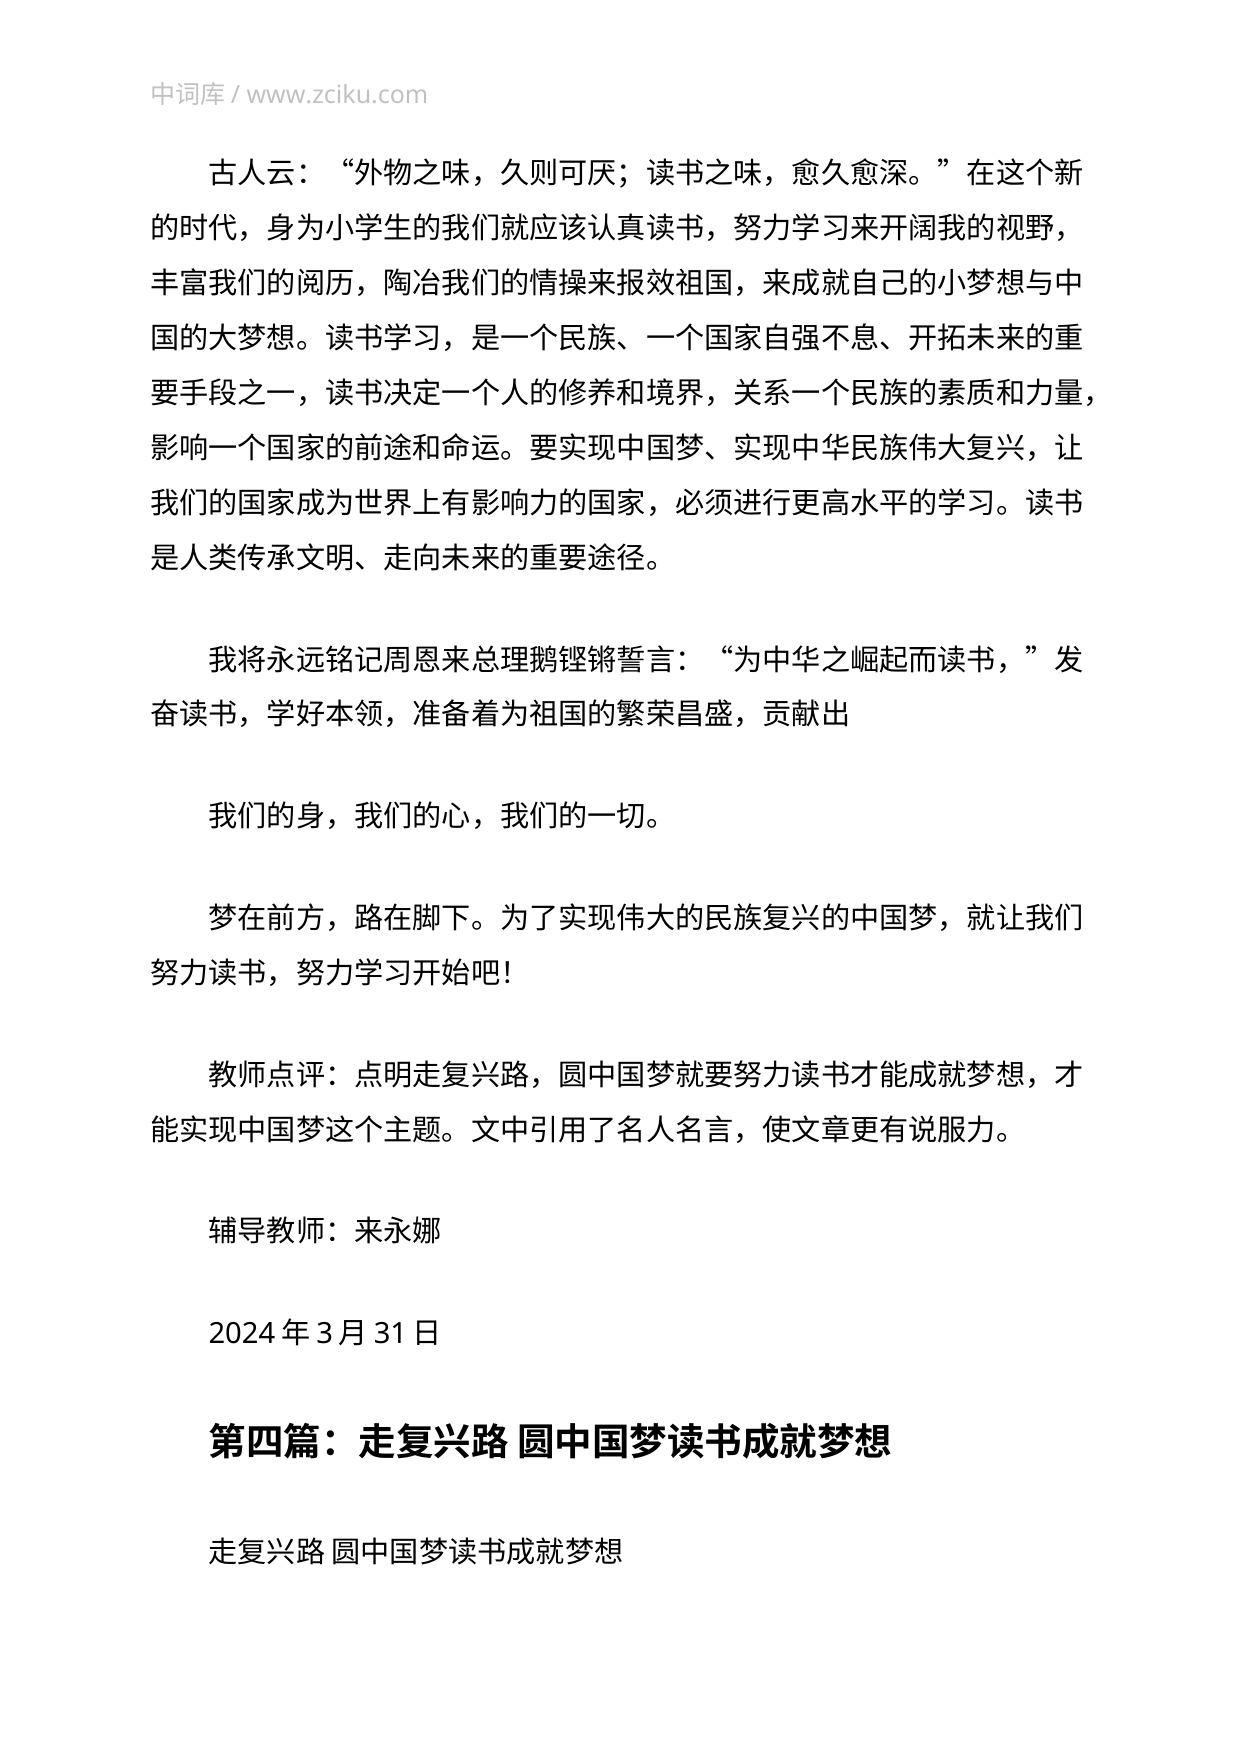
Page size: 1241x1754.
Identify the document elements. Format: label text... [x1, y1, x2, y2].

text 我们的身，我们的心，我们的一切。 [150, 793, 1090, 835]
text 第四篇：走复兴路 圆中国梦读书成就梦想 [150, 1412, 1090, 1466]
text 我将永远铭记周恩来总理鹅铿锵誓言：“为中华之崛起而读书，”发奋读书，学好本领，准备着为祖国的繁荣昌盛，贡献出 [150, 636, 1090, 733]
text 走复兴路 圆中国梦读书成就梦想 [150, 1529, 1090, 1571]
text 辅导教师：来永娜 [150, 1208, 1090, 1250]
text 古人云：“外物之味，久则可厌；读书之味，愈久愈深。”在这个新的时代，身为小学生的我们就应该认真读书，努力学习来开阔我的视野，丰富我们的阅历，陶冶我们的情操来报效祖国，来成就自己的小梦想与中国的大梦想。读书学习，是一个民族、一个国家自强不息、开拓未来的重要手段之一，读书决定一个人的修养和境界，关系一个民族的素质和力量，影响一个国家的前途和命运。要实现中国梦、实现中华民族伟大复兴，让我们的国家成为世界上有影响力的国家，必须进行更高水平的学习。读书是人类传承文明、走向未来的重要途径。 [150, 150, 1090, 577]
text 2024年3月31日 [150, 1309, 1090, 1352]
text 教师点评：点明走复兴路，圆中国梦就要努力读书才能成就梦想，才能实现中国梦这个主题。文中引用了名人名言，使文章更有说服力。 [150, 1051, 1090, 1148]
text 梦在前方，路在脚下。为了实现伟大的民族复兴的中国梦，就让我们努力读书，努力学习开始吧！ [150, 894, 1090, 992]
